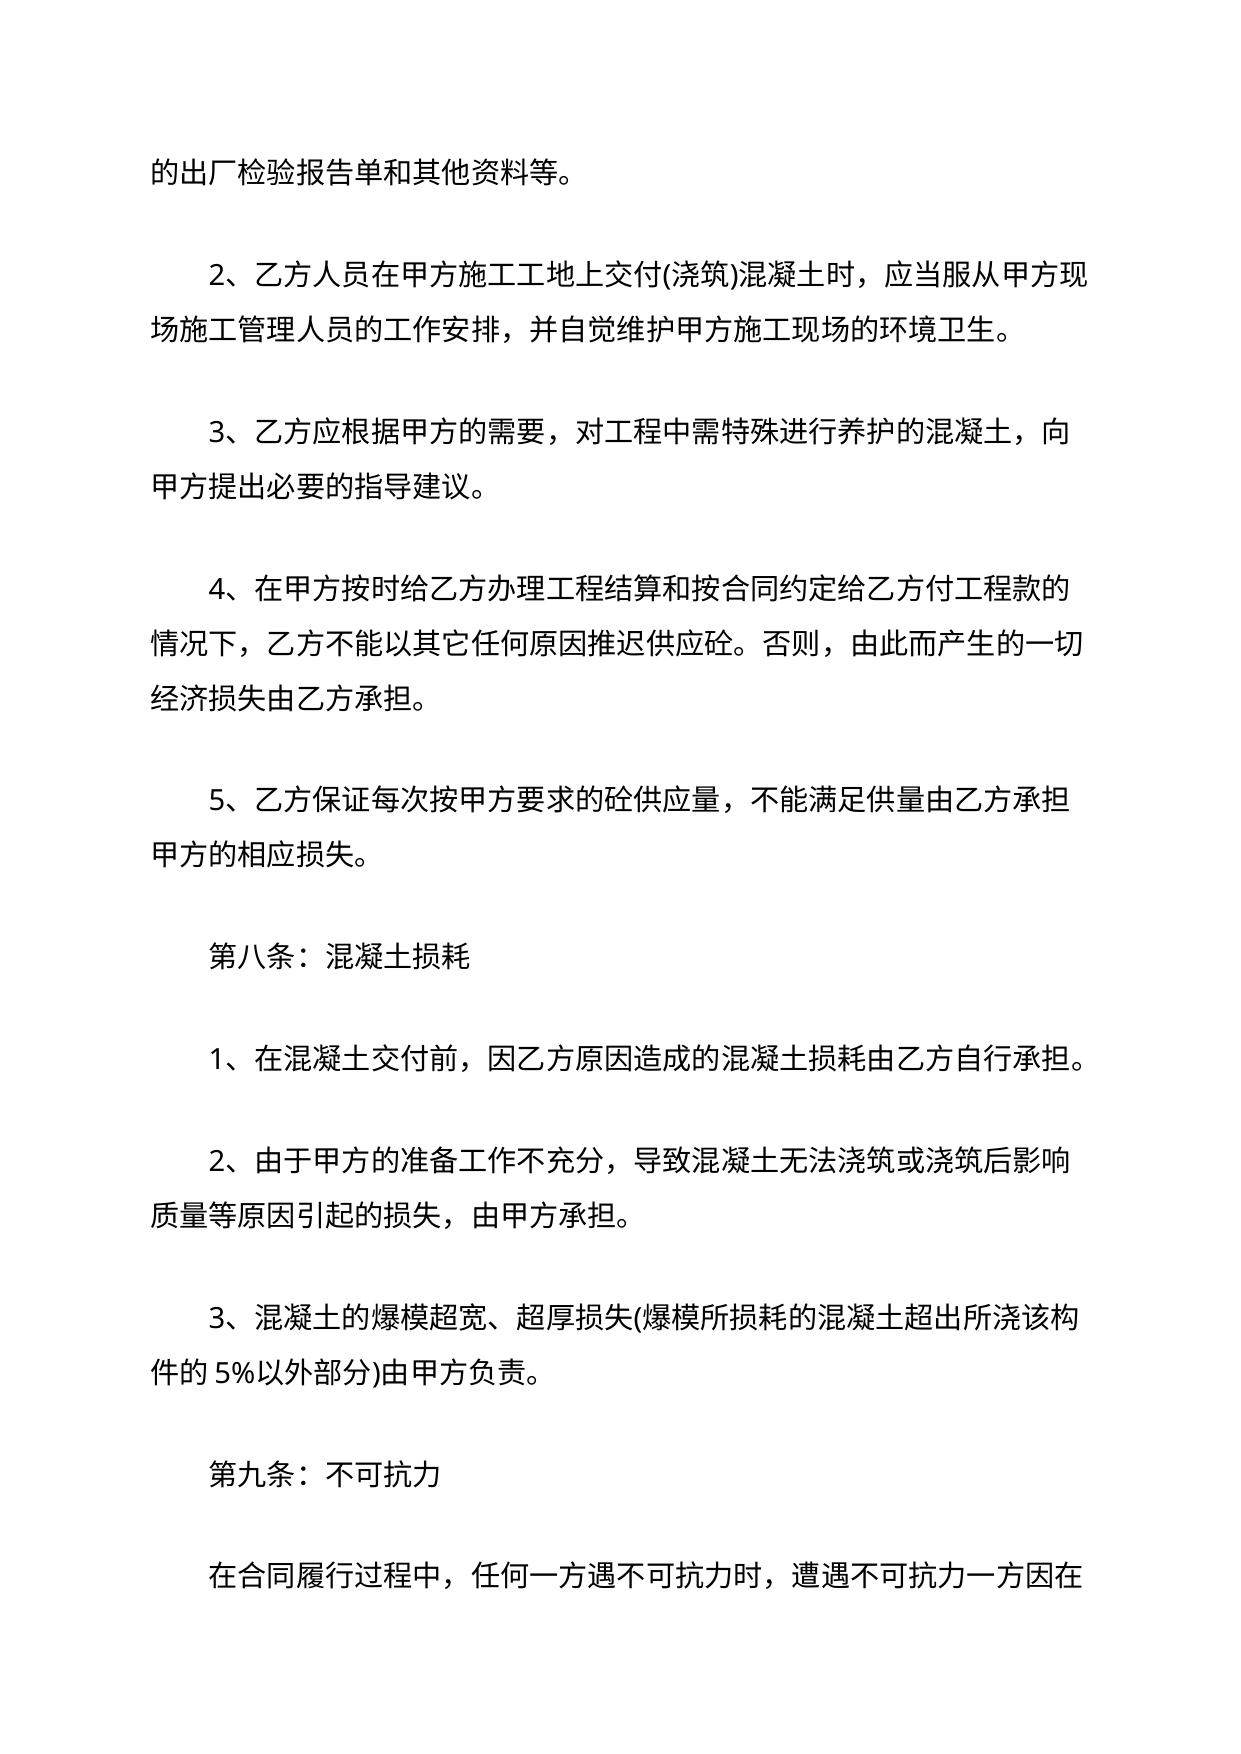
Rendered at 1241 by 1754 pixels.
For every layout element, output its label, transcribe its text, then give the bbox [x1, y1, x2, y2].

text 4、在甲方按时给乙方办理工程结算和按合同约定给乙方付工程款的情况下，乙方不能以其它任何原因推迟供应砼。否则，由此而产生的一切经济损失由乙方承担。 [150, 565, 1090, 717]
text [150, 150, 1090, 192]
text 第九条：不可抗力 [150, 1451, 1090, 1493]
text 1、在混凝土交付前，因乙方原因造成的混凝土损耗由乙方自行承担。 [150, 1036, 1090, 1078]
text 5、乙方保证每次按甲方要求的砼供应量，不能满足供量由乙方承担甲方的相应损失。 [150, 777, 1090, 874]
text 3、混凝土的爆模超宽、超厚损失(爆模所损耗的混凝土超出所浇该构件的5%以外部分)由甲方负责。 [150, 1294, 1090, 1392]
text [150, 1553, 1090, 1595]
text 2、由于甲方的准备工作不充分，导致混凝土无法浇筑或浇筑后影响质量等原因引起的损失，由甲方承担。 [150, 1137, 1090, 1235]
text 3、乙方应根据甲方的需要，对工程中需特殊进行养护的混凝土，向甲方提出必要的指导建议。 [150, 408, 1090, 506]
text 第八条：混凝土损耗 [150, 934, 1090, 976]
text 2、乙方人员在甲方施工工地上交付(浇筑)混凝土时，应当服从甲方现场施工管理人员的工作安排，并自觉维护甲方施工现场的环境卫生。 [150, 252, 1090, 349]
